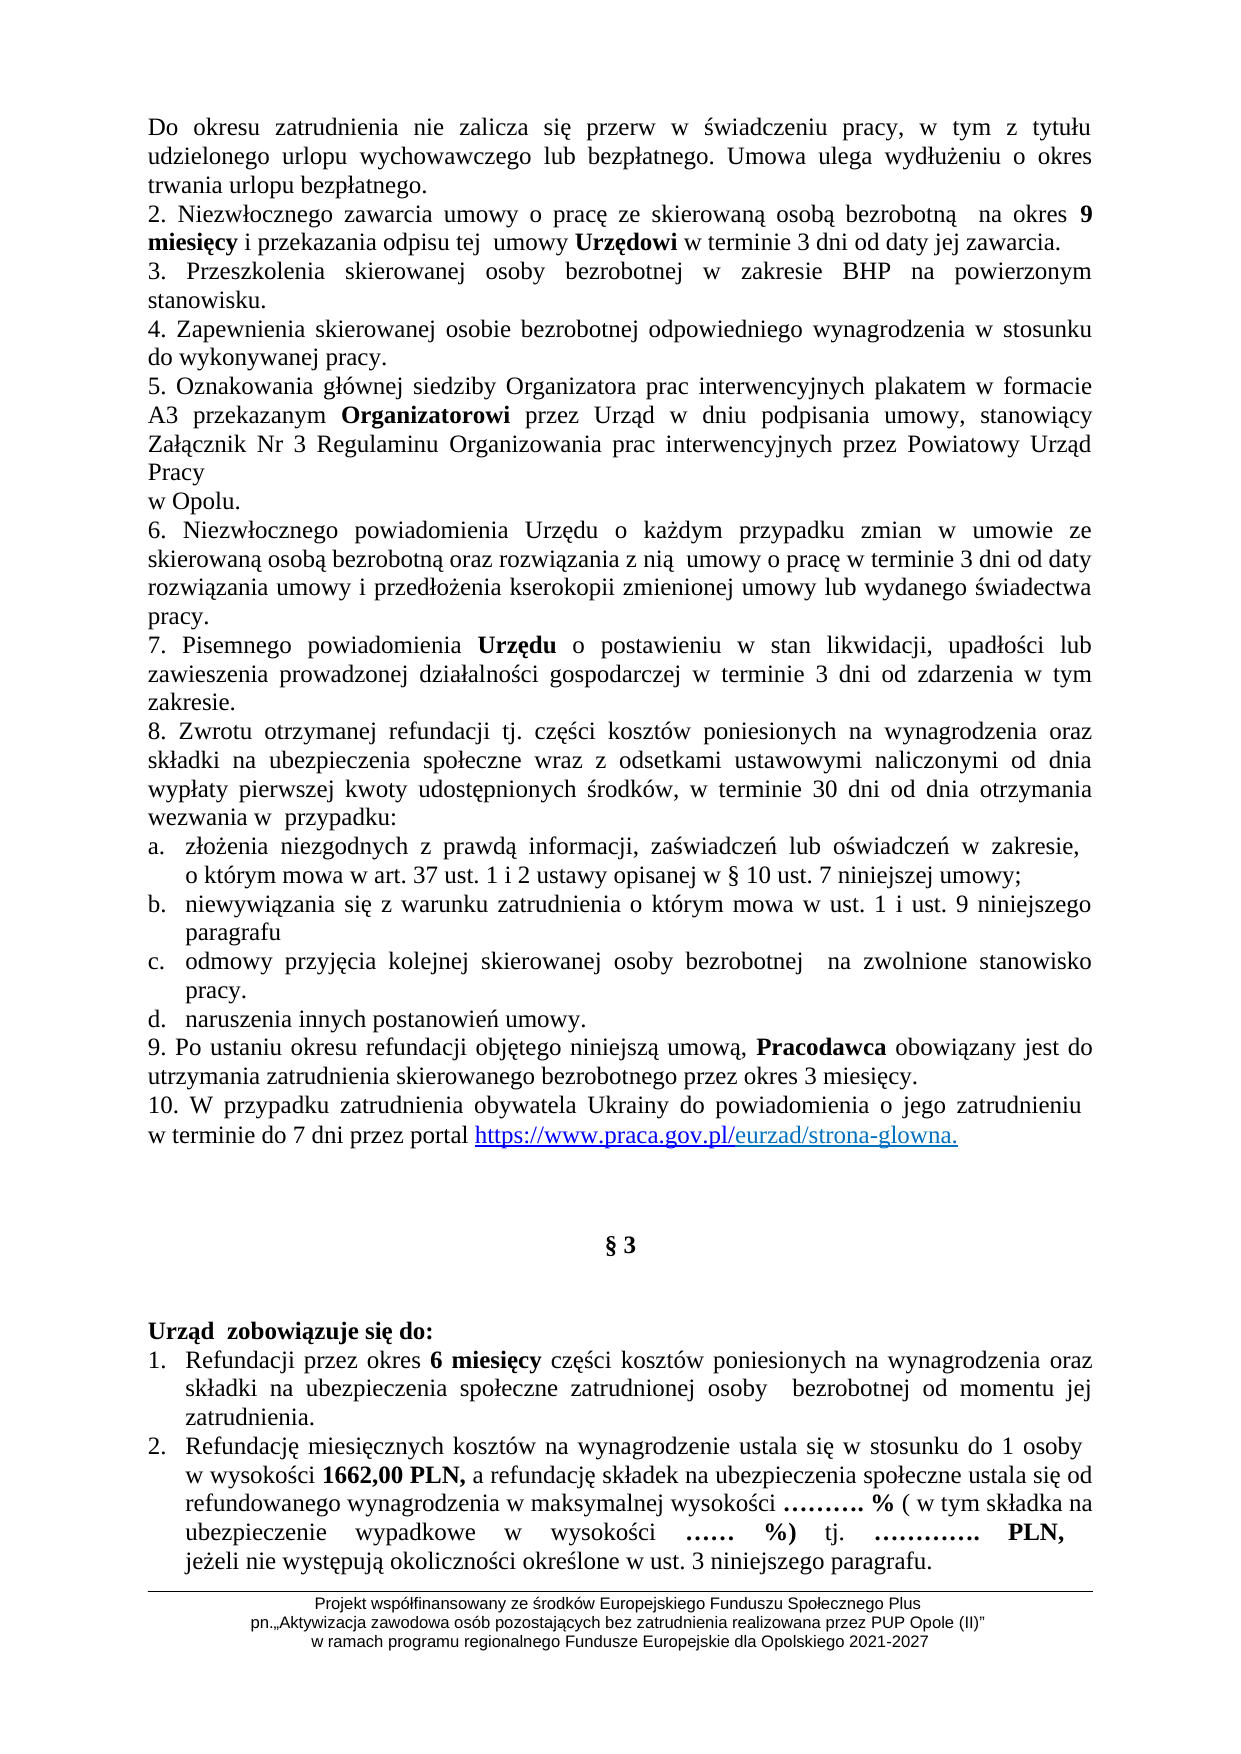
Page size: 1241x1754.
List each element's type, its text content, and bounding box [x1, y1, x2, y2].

text Do okresu zatrudnienia nie zalicza się przerw w świadczeniu pracy, w tym z tytułu udzielonego urlopu wychowawczego lub bezpłatnego. Umowa ulega wydłużeniu o okres trwania urlopu bezpłatnego. [148, 112, 1093, 199]
text 8. Zwrotu otrzymanej refundacji tj. części kosztów poniesionych na wynagrodzenia oraz składki na ubezpieczenia społeczne wraz z odsetkami ustawowymi naliczonymi od dnia wypłaty pierwszej kwoty udostępnionych środków, w terminie 30 dni od dnia otrzymania wezwania w przypadku: [148, 716, 1093, 831]
text 5. Oznakowania głównej siedziby Organizatora prac interwencyjnych plakatem w formacie A3 przekazanym Organizatorowi przez Urząd w dniu podpisania umowy, stanowiący Załącznik Nr 3 Regulaminu Organizowania prac interwencyjnych przez Powiatowy Urząd Pracy w Opolu. [148, 371, 1093, 515]
text 6. Niezwłocznego powiadomienia Urzędu o każdym przypadku zmian w umowie ze skierowaną osobą bezrobotną oraz rozwiązania z nią umowy o pracę w terminie 3 dni od daty rozwiązania umowy i przedłożenia kserokopii zmienionej umowy lub wydanego świadectwa pracy. [148, 515, 1093, 630]
text 4. Zapewnienia skierowanej osobie bezrobotnej odpowiedniego wynagrodzenia w stosunku do wykonywanej pracy. [148, 314, 1093, 371]
text § 3 [148, 1230, 1093, 1258]
list Refundację miesięcznych kosztów na wynagrodzenie ustala się w stosunku do 1 osoby w wysokości 1662,00 PLN, a refundację składek na ubezpieczenia społeczne ustala się od refundowanego wynagrodzenia w maksymalnej wysokości ………. % ( w tym składka na ubezpieczenie wypadkowe w wysokości …… %) tj. …………. PLN, jeżeli nie występują okoliczności określone w ust. 3 niniejszego paragrafu. [148, 1431, 1093, 1575]
text Urząd zobowiązuje się do: [148, 1316, 1093, 1345]
list złożenia niezgodnych z prawdą informacji, zaświadczeń lub oświadczeń w zakresie, o którym mowa w art. 37 ust. 1 i 2 ustawy opisanej w § 10 ust. 7 niniejszej umowy; [148, 831, 1093, 889]
list naruszenia innych postanowień umowy. [148, 1004, 1093, 1032]
list 10. W przypadku zatrudnienia obywatela Ukrainy do powiadomienia o jego zatrudnieniu w terminie do 7 dni przez portal https://www.praca.gov.pl/eurzad/strona-glowna. [148, 1090, 1093, 1149]
text 7. Pisemnego powiadomienia Urzędu o postawieniu w stan likwidacji, upadłości lub zawieszenia prowadzonej działalności gospodarczej w terminie 3 dni od zdarzenia w tym zakresie. [148, 630, 1093, 716]
list odmowy przyjęcia kolejnej skierowanej osoby bezrobotnej na zwolnione stanowisko pracy. [148, 946, 1093, 1004]
text 9. Po ustaniu okresu refundacji objętego niniejszą umową, Pracodawca obowiązany jest do utrzymania zatrudnienia skierowanego bezrobotnego przez okres 3 miesięcy. [148, 1032, 1093, 1090]
text 2. Niezwłocznego zawarcia umowy o pracę ze skierowaną osobą bezrobotną na okres 9 miesięcy i przekazania odpisu tej umowy Urzędowi w terminie 3 dni od daty jej zawarcia. [148, 199, 1093, 256]
list niewywiązania się z warunku zatrudnienia o którym mowa w ust. 1 i ust. 9 niniejszego paragrafu [148, 889, 1093, 946]
text 3. Przeszkolenia skierowanej osoby bezrobotnej w zakresie BHP na powierzonym stanowisku. [148, 256, 1093, 314]
list Refundacji przez okres 6 miesięcy części kosztów poniesionych na wynagrodzenia oraz składki na ubezpieczenia społeczne zatrudnionej osoby bezrobotnej od momentu jej zatrudnienia. [148, 1345, 1093, 1431]
